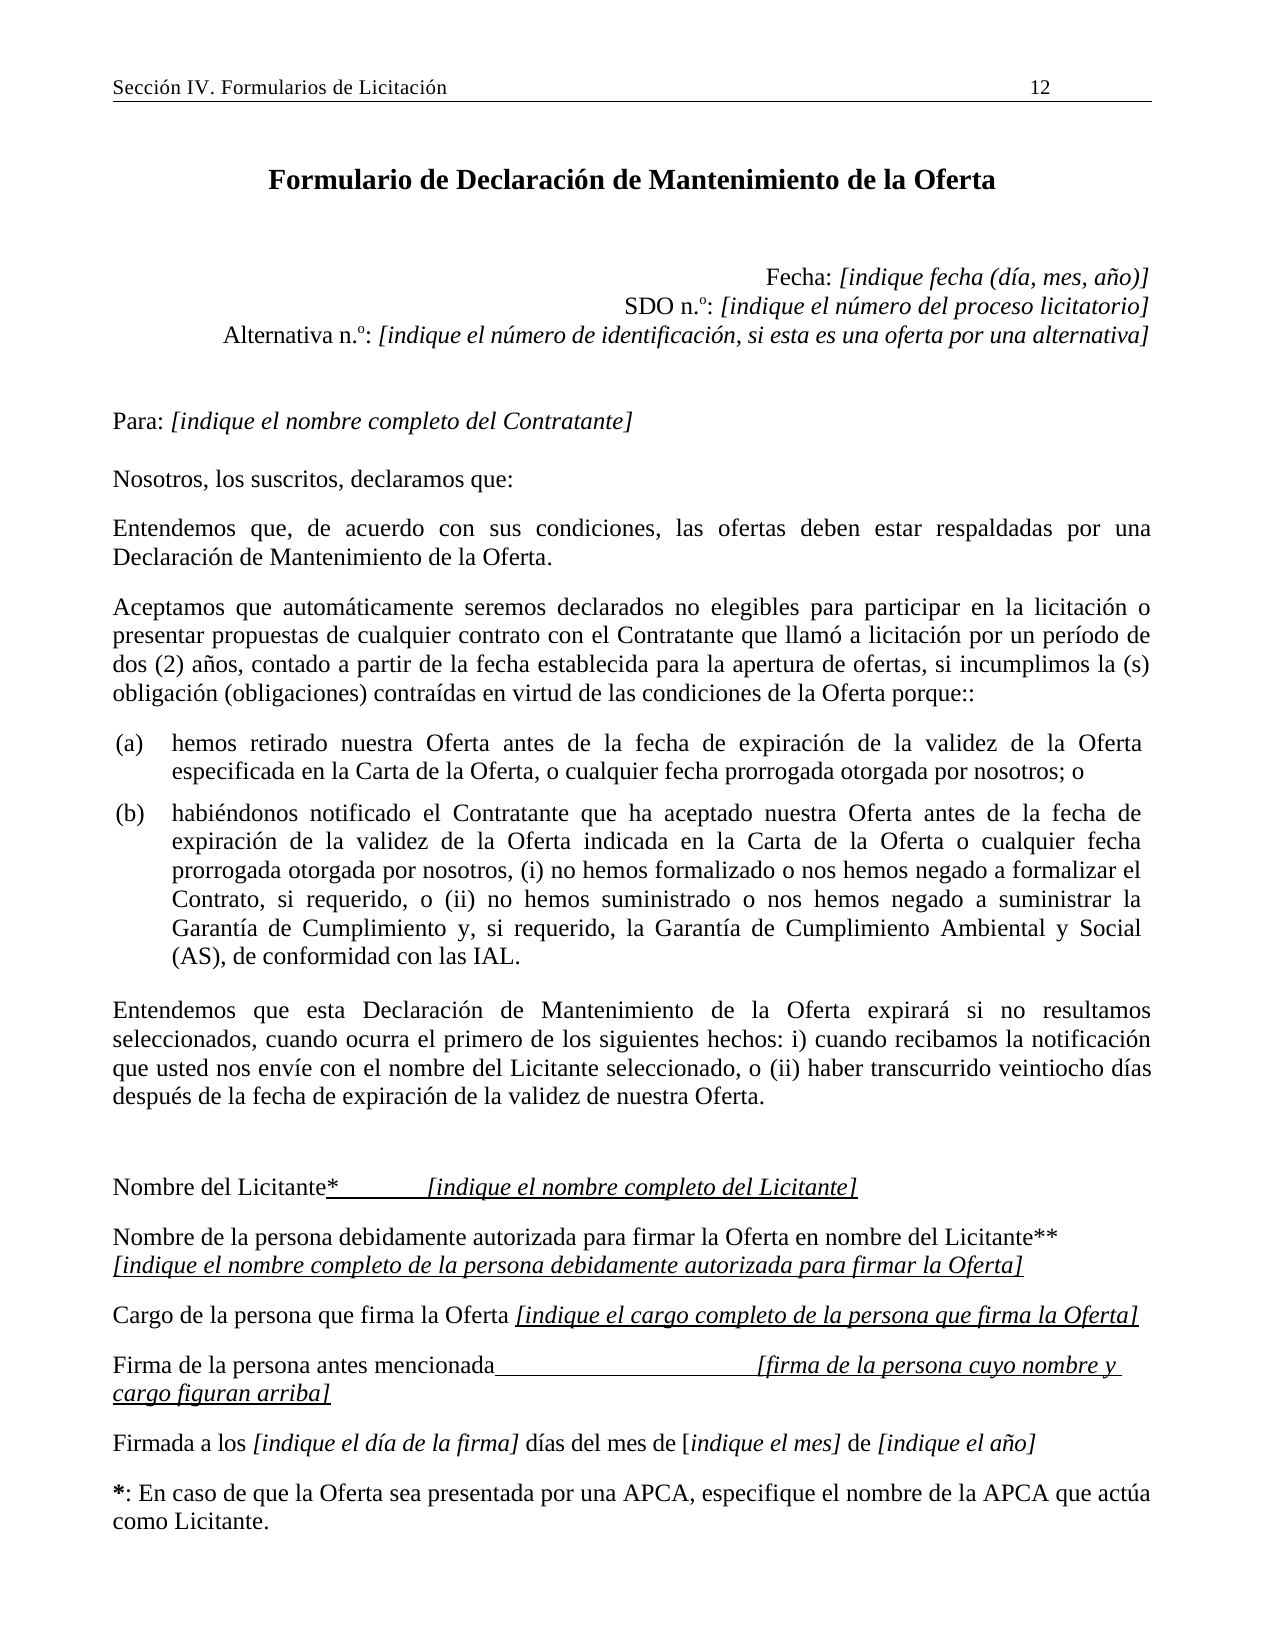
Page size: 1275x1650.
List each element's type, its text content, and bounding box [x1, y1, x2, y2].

text Nombre de la persona debidamente autorizada para firmar la Oferta en nombre del Licitante** [indique el nombre completo de la persona debidamente autorizada para firmar la Oferta] [112, 1222, 1152, 1279]
text Firma de la persona antes mencionada [firma de la persona cuyo nombre y cargo figuran arriba] [112, 1350, 1152, 1407]
text Firmada a los [indique el día de la firma] días del mes de [indique el mes] de [indique el año] [112, 1428, 1152, 1457]
text Formulario de Declaración de Mantenimiento de la Oferta [112, 162, 1152, 196]
text Para: [indique el nombre completo del Contratante] [112, 406, 1152, 435]
text (a) hemos retirado nuestra Oferta antes de la fecha de expiración de la validez de la Oferta especificada en la Carta de la Oferta, o cualquier fecha prorrogada otorgada por nosotros; o [115, 728, 1143, 785]
text Aceptamos que automáticamente seremos declarados no elegibles para participar en la licitación o presentar propuestas de cualquier contrato con el Contratante que llamó a licitación por un período de dos (2) años, contado a partir de la fecha establecida para la apertura de ofertas, si incumplimos la (s) obligación (obligaciones) contraídas en virtud de las condiciones de la Oferta porque:: [112, 592, 1152, 707]
list (b) habiéndonos notificado el Contratante que ha aceptado nuestra Oferta antes de la fecha de expiración de la validez de la Oferta indicada en la Carta de la Oferta o cualquier fecha prorrogada otorgada por nosotros, (i) no hemos formalizado o nos hemos negado a formalizar el Contrato, si requerido, o (ii) no hemos suministrado o nos hemos negado a suministrar la Garantía de Cumplimiento y, si requerido, la Garantía de Cumplimiento Ambiental y Social (AS), de conformidad con las IAL. [115, 798, 1143, 970]
text SDO n.o: [indique el número del proceso licitatorio] [112, 291, 1152, 320]
text Cargo de la persona que firma la Oferta [indique el cargo completo de la persona que firma la Oferta] [112, 1300, 1152, 1329]
text Fecha: [indique fecha (día, mes, año)] [112, 262, 1152, 291]
text Nosotros, los suscritos, declaramos que: [112, 464, 1152, 493]
text *: En caso de que la Oferta sea presentada por una APCA, especifique el nombre de la APCA que actúa como Licitante. [112, 1478, 1152, 1535]
text Alternativa n.o: [indique el número de identificación, si esta es una oferta por una alternativa] [112, 320, 1152, 348]
text Entendemos que, de acuerdo con sus condiciones, las ofertas deben estar respaldadas por una Declaración de Mantenimiento de la Oferta. [112, 513, 1152, 571]
text Nombre del Licitante* ______ [indique el nombre completo del Licitante] [112, 1172, 1152, 1201]
text Entendemos que esta Declaración de Mantenimiento de la Oferta expirará si no resultamos seleccionados, cuando ocurra el primero de los siguientes hechos: i) cuando recibamos la notificación que usted nos envíe con el nombre del Licitante seleccionado, o (ii) haber transcurrido veintiocho días después de la fecha de expiración de la validez de nuestra Oferta. [112, 995, 1152, 1110]
